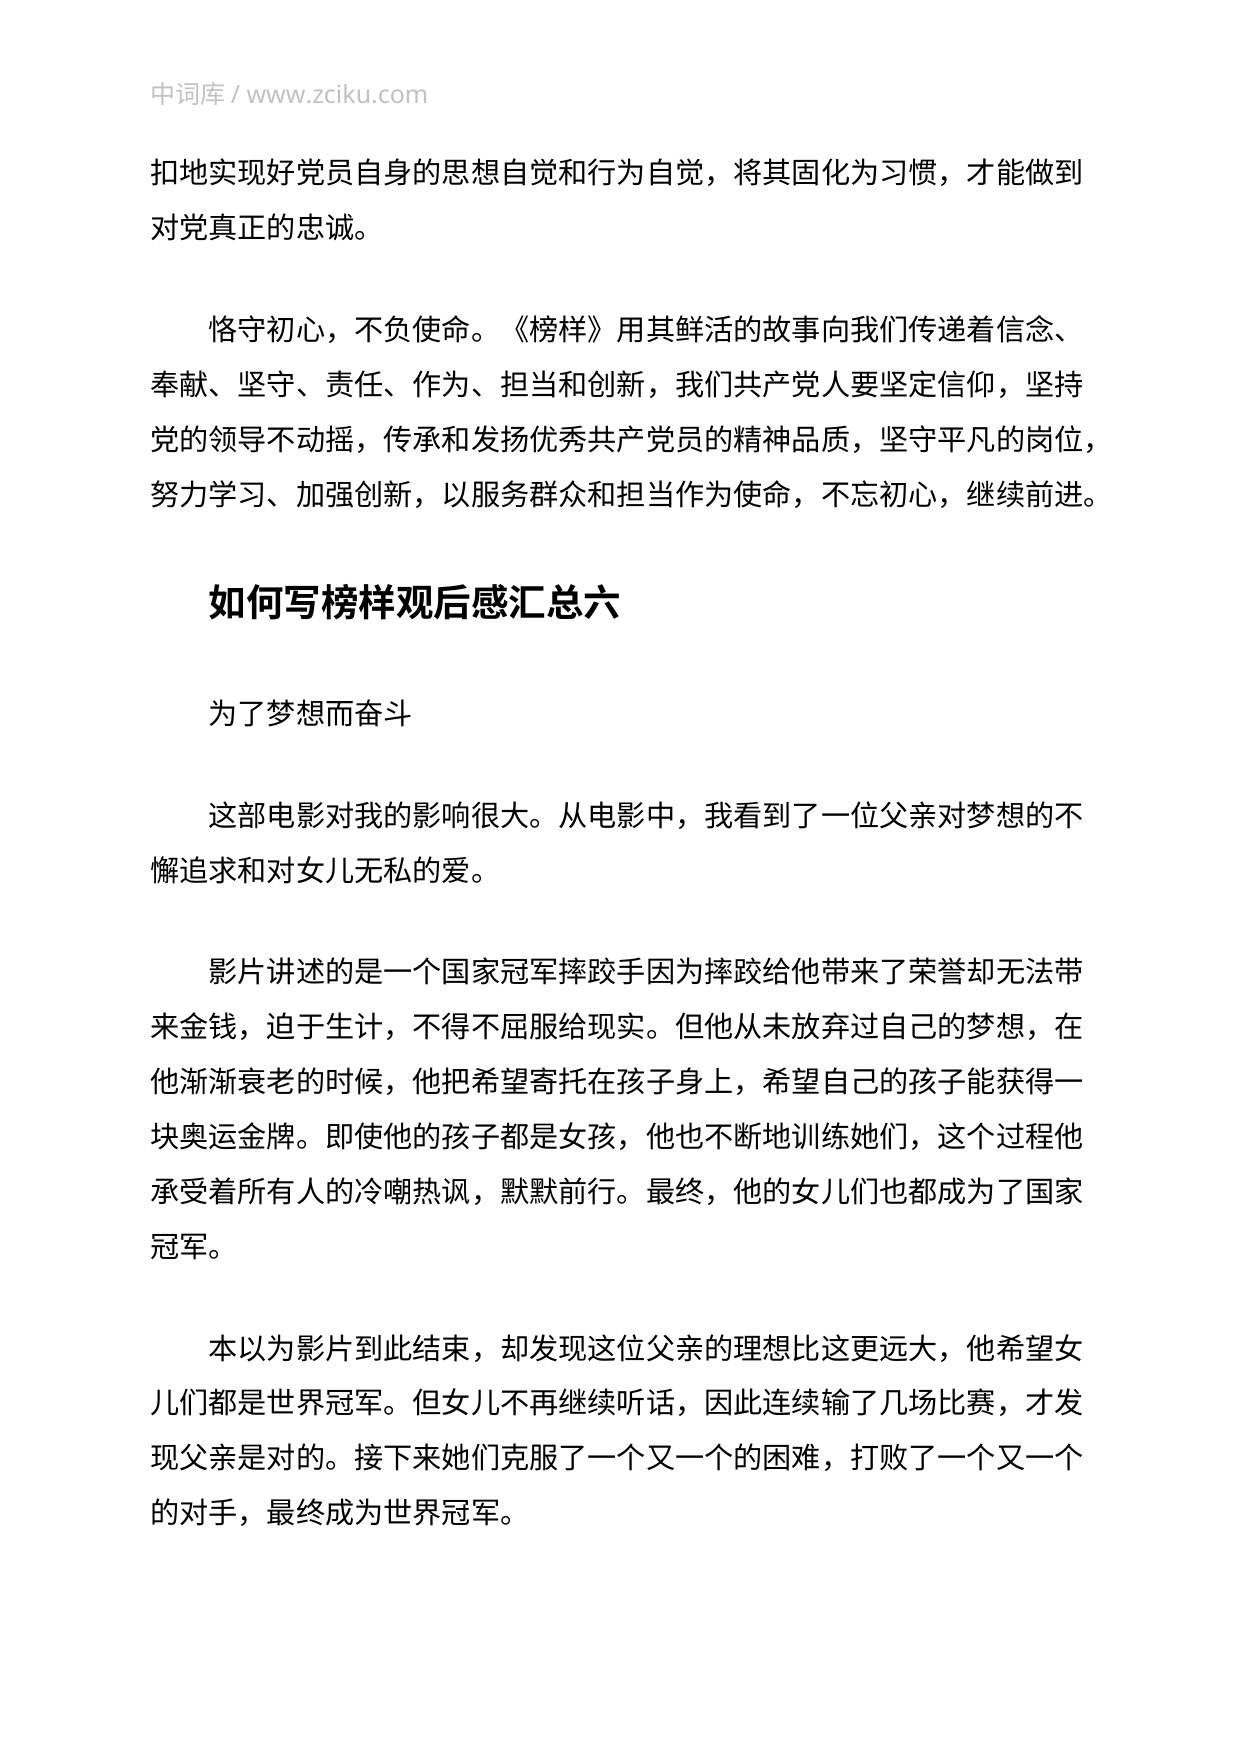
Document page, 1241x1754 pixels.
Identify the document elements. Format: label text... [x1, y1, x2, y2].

text 这部电影对我的影响很大。从电影中，我看到了一位父亲对梦想的不懈追求和对女儿无私的爱。 [150, 792, 1090, 889]
text 如何写榜样观后感汇总六 [150, 573, 1090, 627]
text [150, 150, 1090, 247]
text 影片讲述的是一个国家冠军摔跤手因为摔跤给他带来了荣誉却无法带来金钱，迫于生计，不得不屈服给现实。但他从未放弃过自己的梦想，在他渐渐衰老的时候，他把希望寄托在孩子身上，希望自己的孩子能获得一块奥运金牌。即使他的孩子都是女孩，他也不断地训练她们，这个过程他承受着所有人的冷嘲热讽，默默前行。最终，他的女儿们也都成为了国家冠军。 [150, 949, 1090, 1266]
text 本以为影片到此结束，却发现这位父亲的理想比这更远大，他希望女儿们都是世界冠军。但女儿不再继续听话，因此连续输了几场比赛，才发现父亲是对的。接下来她们克服了一个又一个的困难，打败了一个又一个的对手，最终成为世界冠军。 [150, 1325, 1090, 1532]
text 为了梦想而奋斗 [150, 691, 1090, 733]
text 恪守初心，不负使命。《榜样》用其鲜活的故事向我们传递着信念、奉献、坚守、责任、作为、担当和创新，我们共产党人要坚定信仰，坚持党的领导不动摇，传承和发扬优秀共产党员的精神品质，坚守平凡的岗位，努力学习、加强创新，以服务群众和担当作为使命，不忘初心，继续前进。 [150, 307, 1090, 514]
